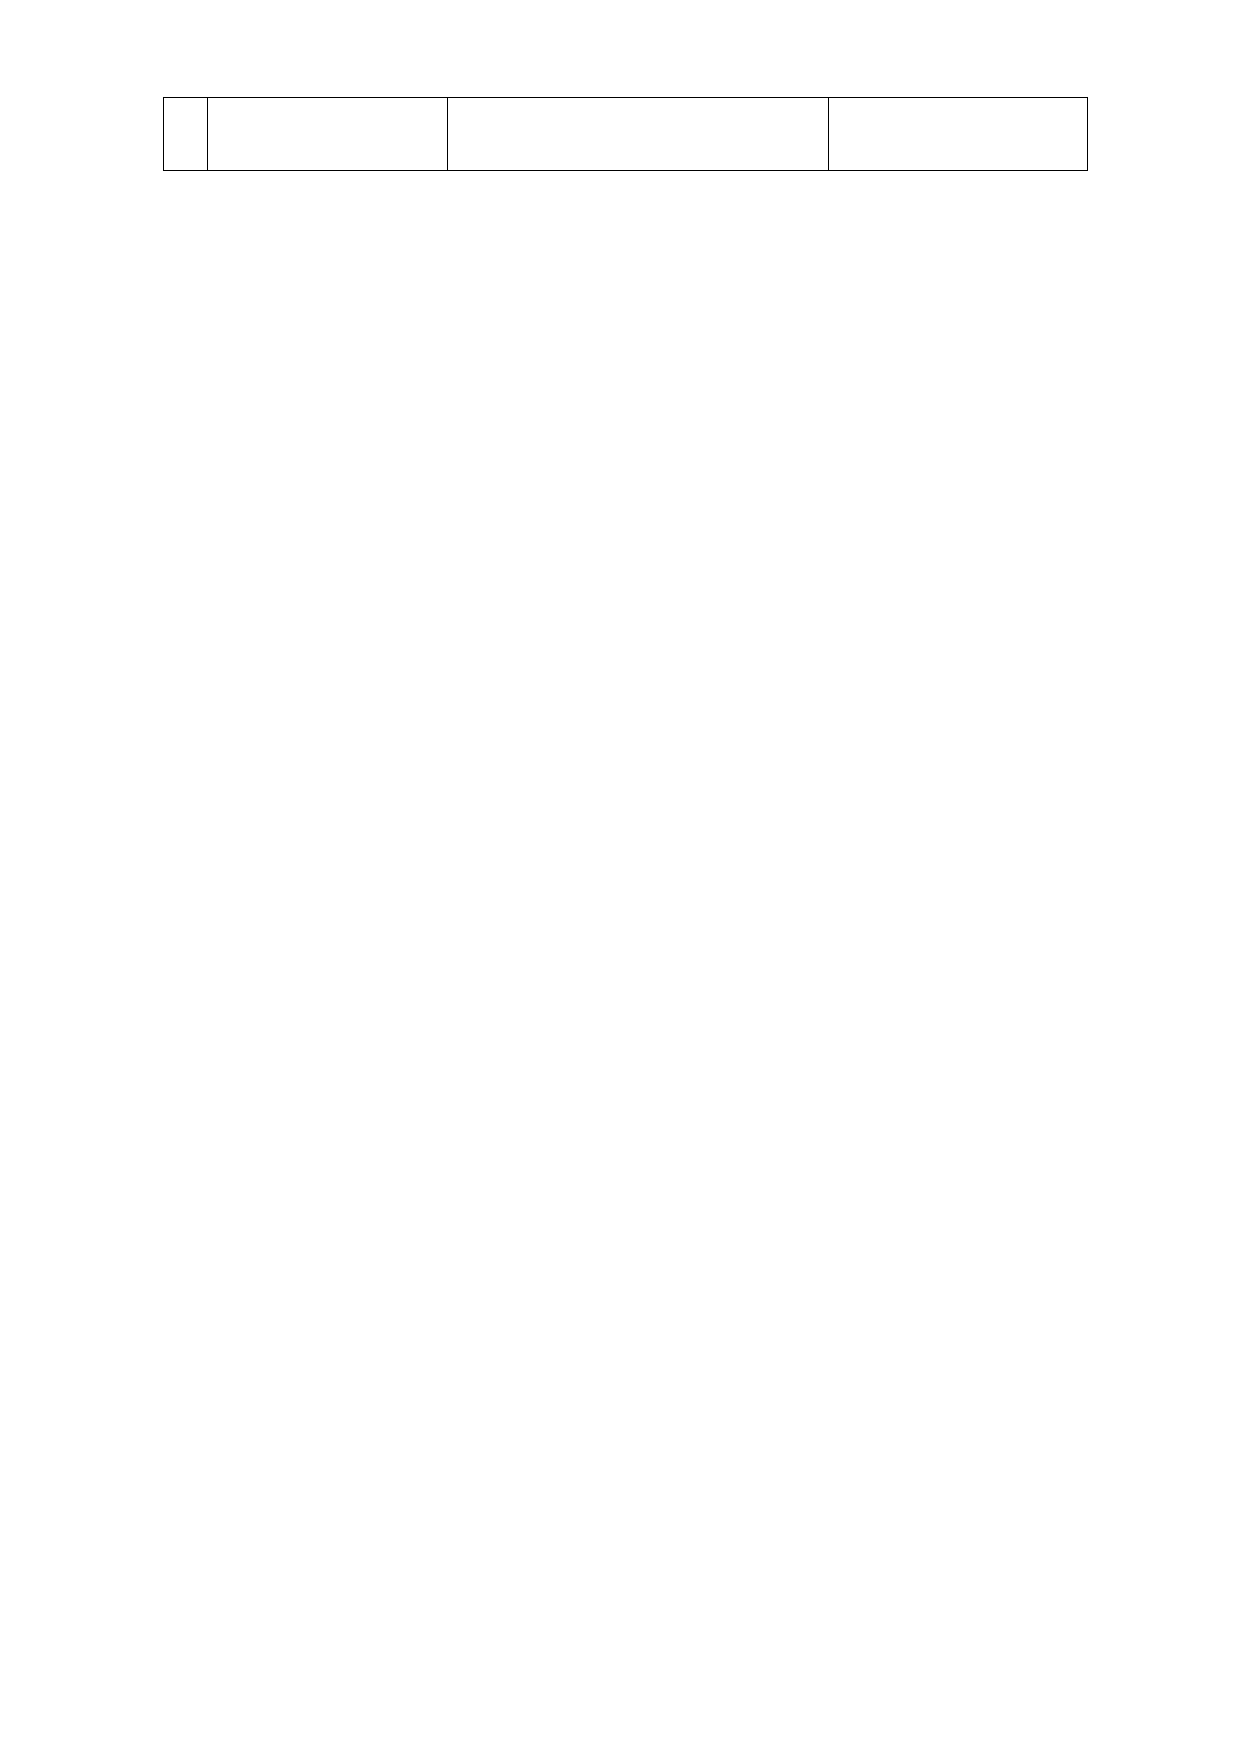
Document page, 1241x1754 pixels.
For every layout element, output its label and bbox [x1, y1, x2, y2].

table_cell [829, 98, 1087, 170]
table_cell [208, 98, 447, 170]
table_cell [448, 98, 828, 170]
table_cell [164, 98, 207, 170]
